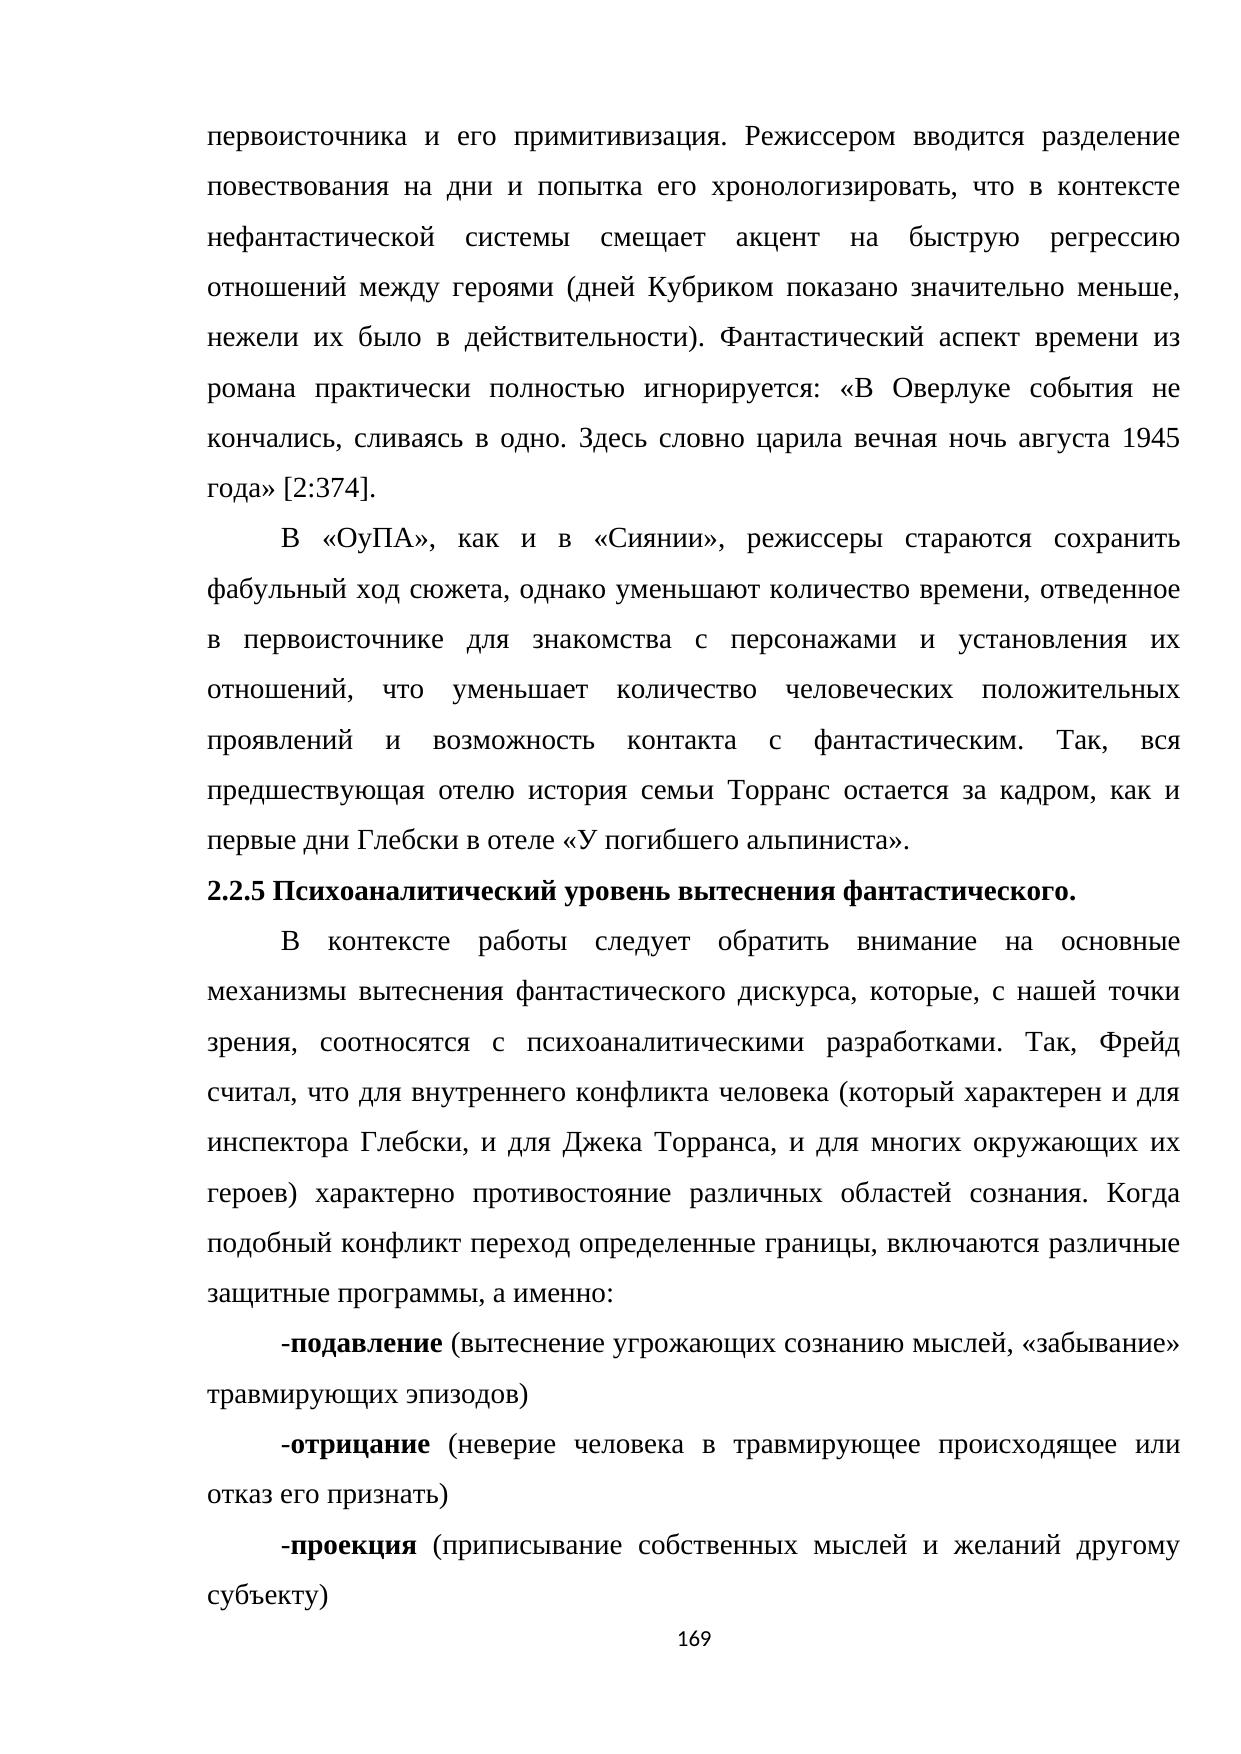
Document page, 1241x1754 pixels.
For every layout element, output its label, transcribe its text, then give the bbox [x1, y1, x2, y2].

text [207, 118, 1181, 504]
text -отрицание (неверие человека в травмирующее происходящее или отказ его признать) [207, 1426, 1181, 1510]
text -проекция (приписывание собственных мыслей и желаний другому субъекту) [207, 1527, 1181, 1611]
subtitle 2.2.5 Психоаналитический уровень вытеснения фантастического. [207, 873, 1181, 906]
text -подавление (вытеснение угрожающих сознанию мыслей, «забывание» травмирующих эпизодов) [207, 1326, 1181, 1409]
text В контексте работы следует обратить внимание на основные механизмы вытеснения фантастического дискурса, которые, с нашей точки зрения, соотносятся с психоаналитическими разработками. Так, Фрейд считал, что для внутреннего конфликта человека (который характерен и для инспектора Глебски, и для Джека Торранса, и для многих окружающих их героев) характерно противостояние различных областей сознания. Когда подобный конфликт переход определенные границы, включаются различные защитные программы, а именно: [207, 923, 1181, 1309]
text В «ОуПА», как и в «Сиянии», режиссеры стараются сохранить фабульный ход сюжета, однако уменьшают количество времени, отведенное в первоисточнике для знакомства с персонажами и установления их отношений, что уменьшает количество человеческих положительных проявлений и возможность контакта с фантастическим. Так, вся предшествующая отелю история семьи Торранс остается за кадром, как и первые дни Глебски в отеле «У погибшего альпиниста». [207, 521, 1181, 856]
